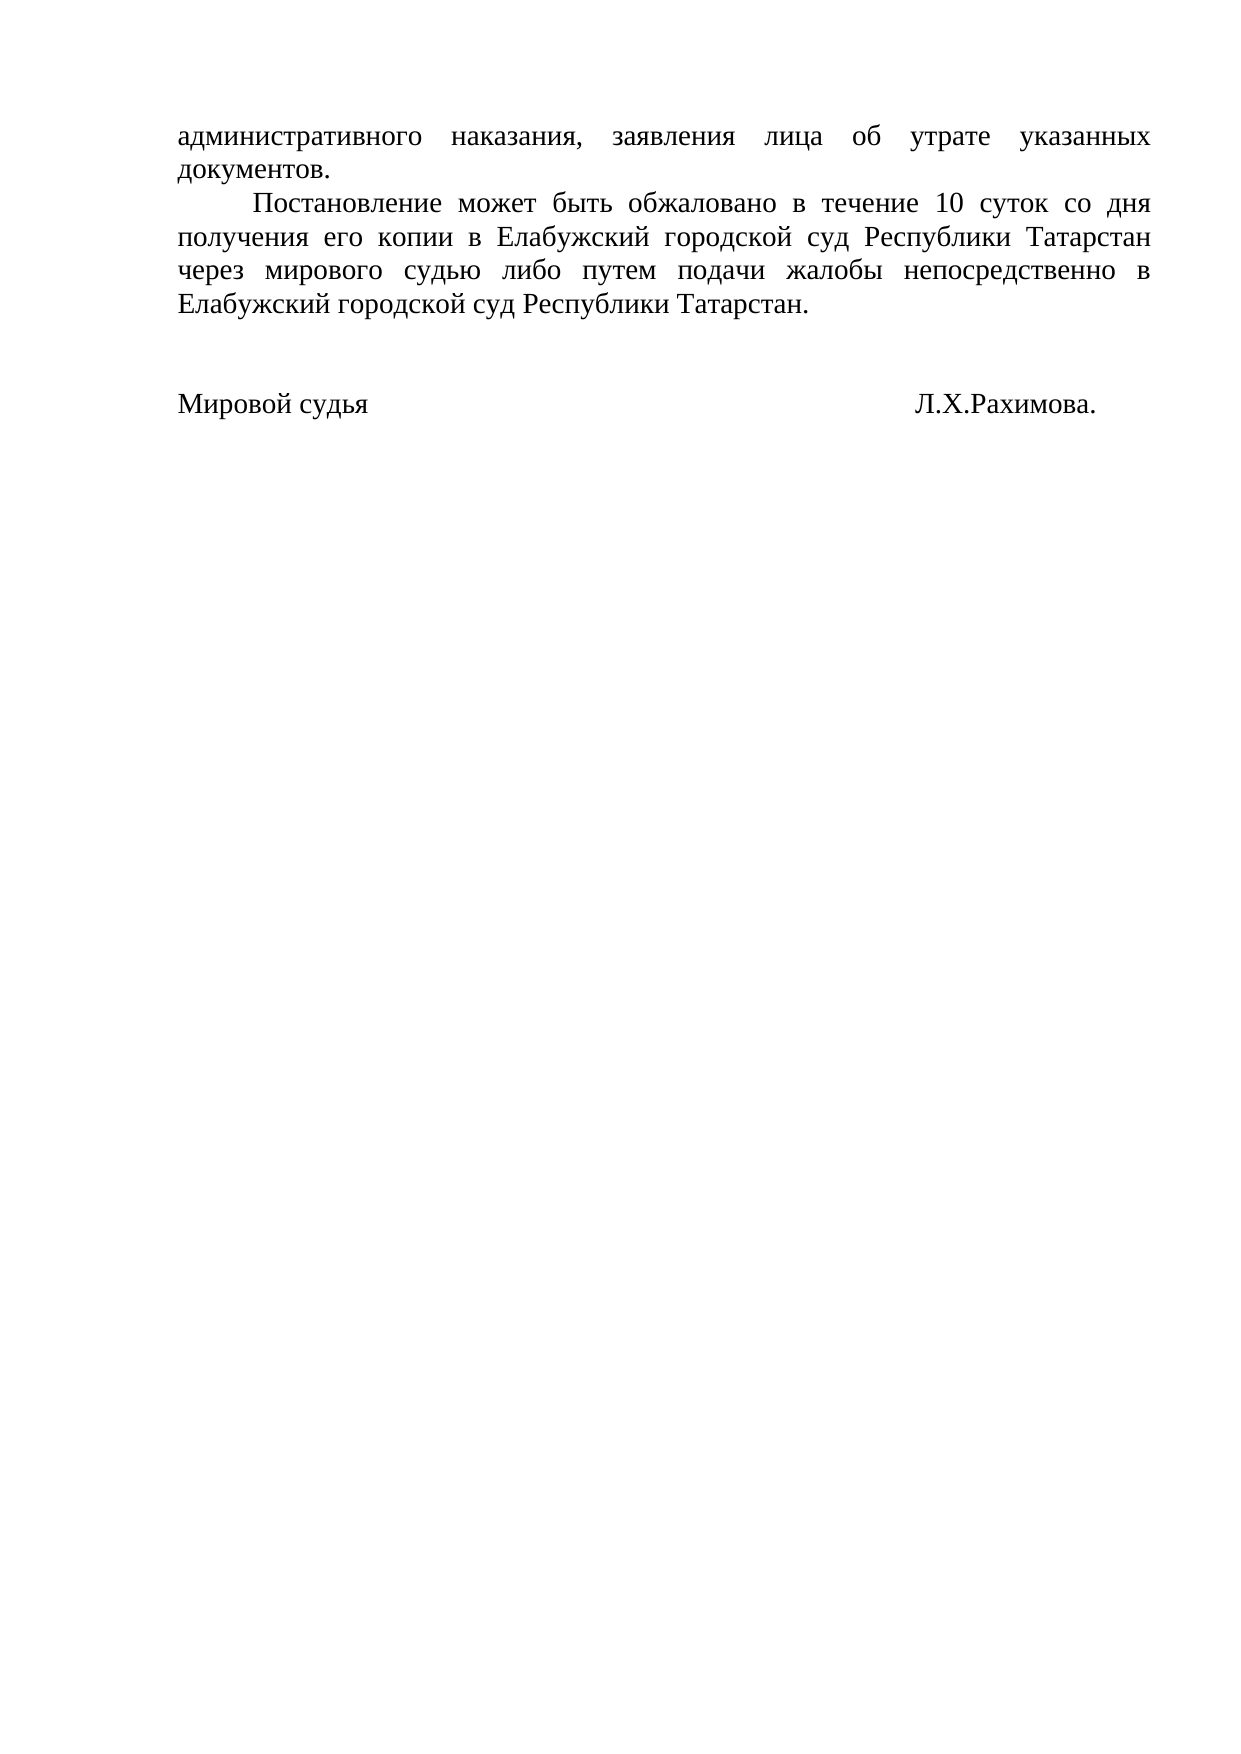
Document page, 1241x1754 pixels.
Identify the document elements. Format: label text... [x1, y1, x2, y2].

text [177, 118, 1152, 185]
text Постановление может быть обжаловано в течение 10 суток со дня получения его копии в Елабужский городской суд Республики Татарстан через мирового судью либо путем подачи жалобы непосредственно в Елабужский городской суд Республики Татарстан. [177, 185, 1152, 319]
text Мировой судья Л.Х.Рахимова. [177, 386, 1152, 420]
